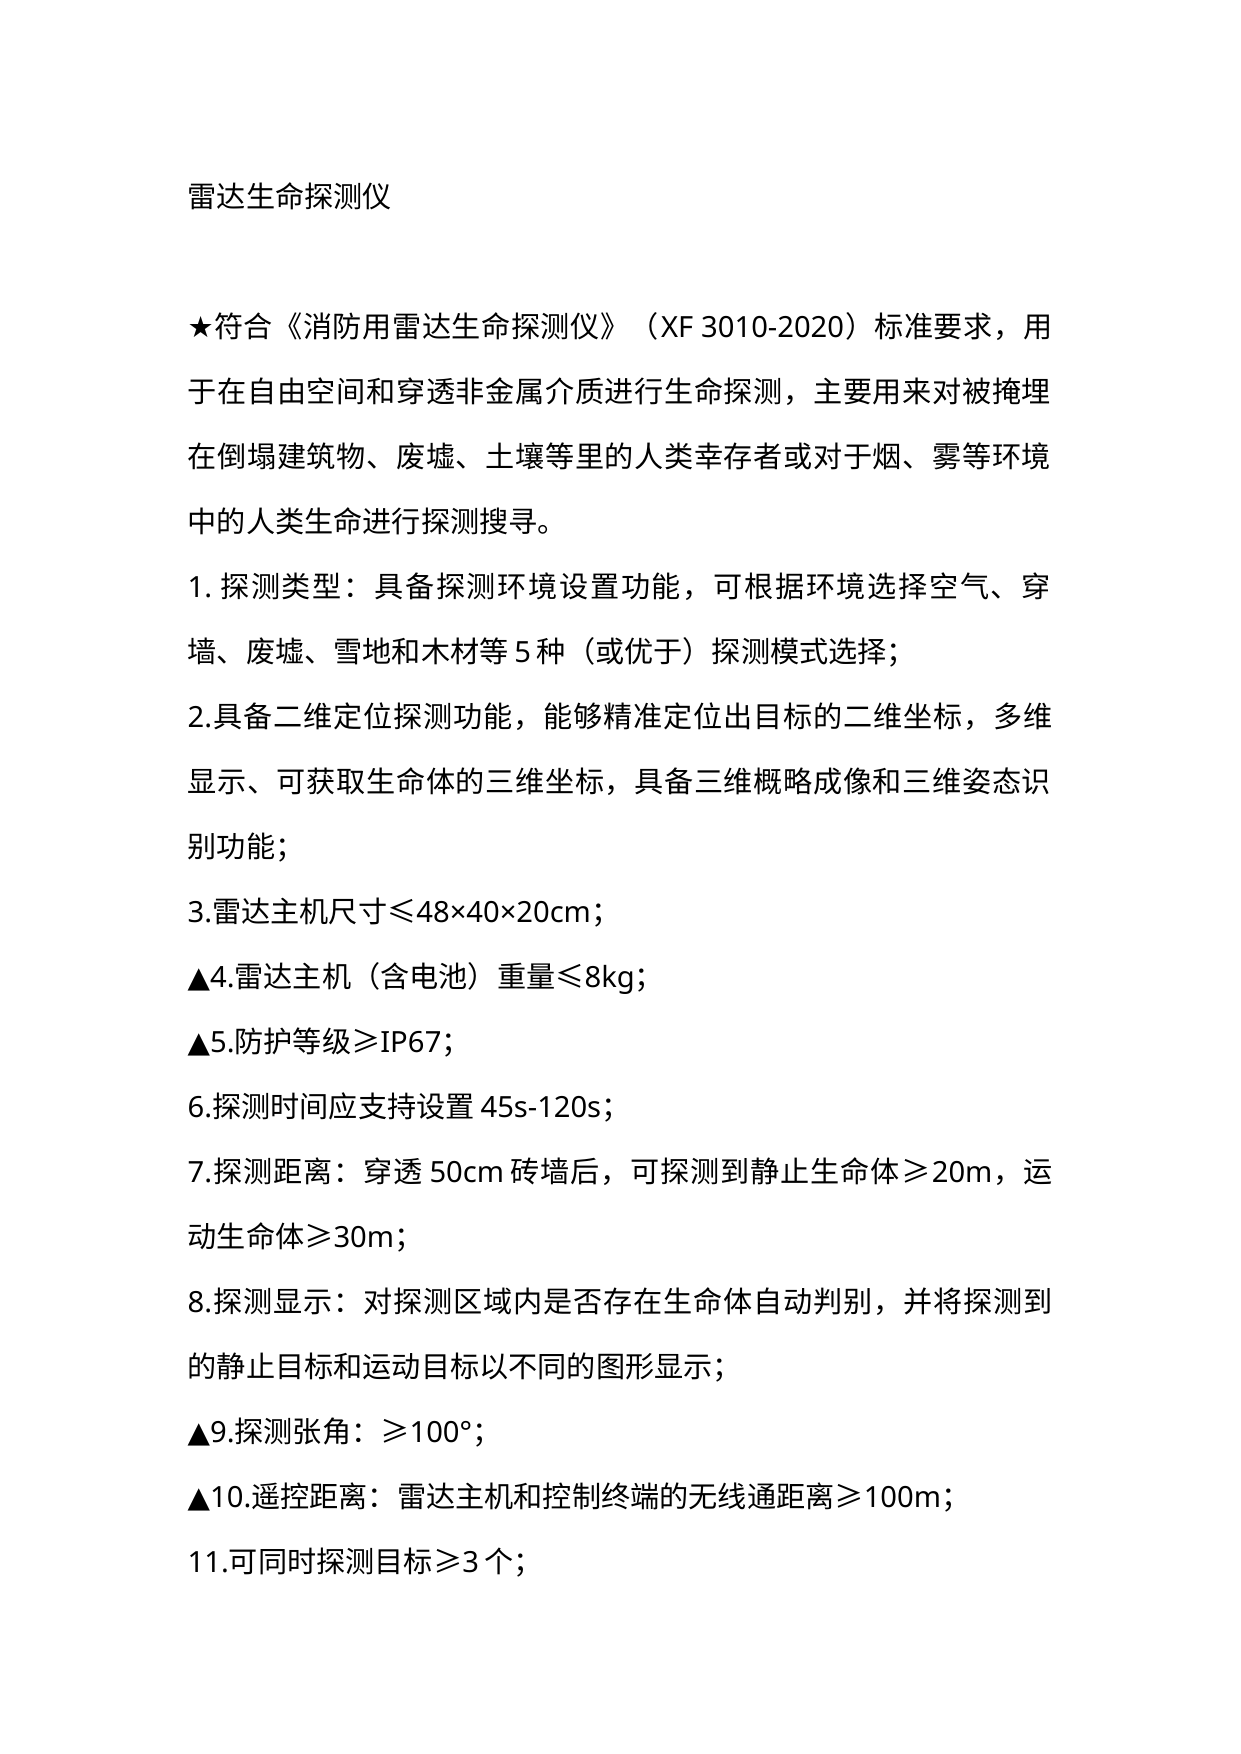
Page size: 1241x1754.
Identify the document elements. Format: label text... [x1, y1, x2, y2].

list 2.具备二维定位探测功能，能够精准定位出目标的二维坐标，多维显示、可获取生命体的三维坐标，具备三维概略成像和三维姿态识别功能； [187, 682, 1053, 877]
list ▲10.遥控距离：雷达主机和控制终端的无线通距离≥100m； [187, 1462, 1053, 1527]
list 7.探测距离：穿透50cm砖墙后，可探测到静止生命体≥20m，运动生命体≥30m； [187, 1137, 1053, 1267]
list 3.雷达主机尺寸≤48×40×20cm； [187, 877, 1053, 942]
list 8.探测显示：对探测区域内是否存在生命体自动判别，并将探测到的静止目标和运动目标以不同的图形显示； [187, 1267, 1053, 1397]
list ▲4.雷达主机（含电池）重量≤8kg； [187, 942, 1053, 1007]
list 探测类型：具备探测环境设置功能，可根据环境选择空气、穿墙、废墟、雪地和木材等5种（或优于）探测模式选择； [187, 552, 1053, 682]
list ▲9.探测张角：≥100°； [187, 1397, 1053, 1462]
list ▲5.防护等级≥IP67； [187, 1007, 1053, 1072]
text 雷达生命探测仪 [187, 162, 1053, 227]
list 11.可同时探测目标≥3个； [187, 1527, 1053, 1592]
list 6.探测时间应支持设置45s-120s； [187, 1072, 1053, 1137]
list ★符合《消防用雷达生命探测仪》（XF 3010-2020）标准要求，用于在自由空间和穿透非金属介质进行生命探测，主要用来对被掩埋在倒塌建筑物、废墟、土壤等里的人类幸存者或对于烟、雾等环境中的人类生命进行探测搜寻。 [187, 292, 1053, 552]
